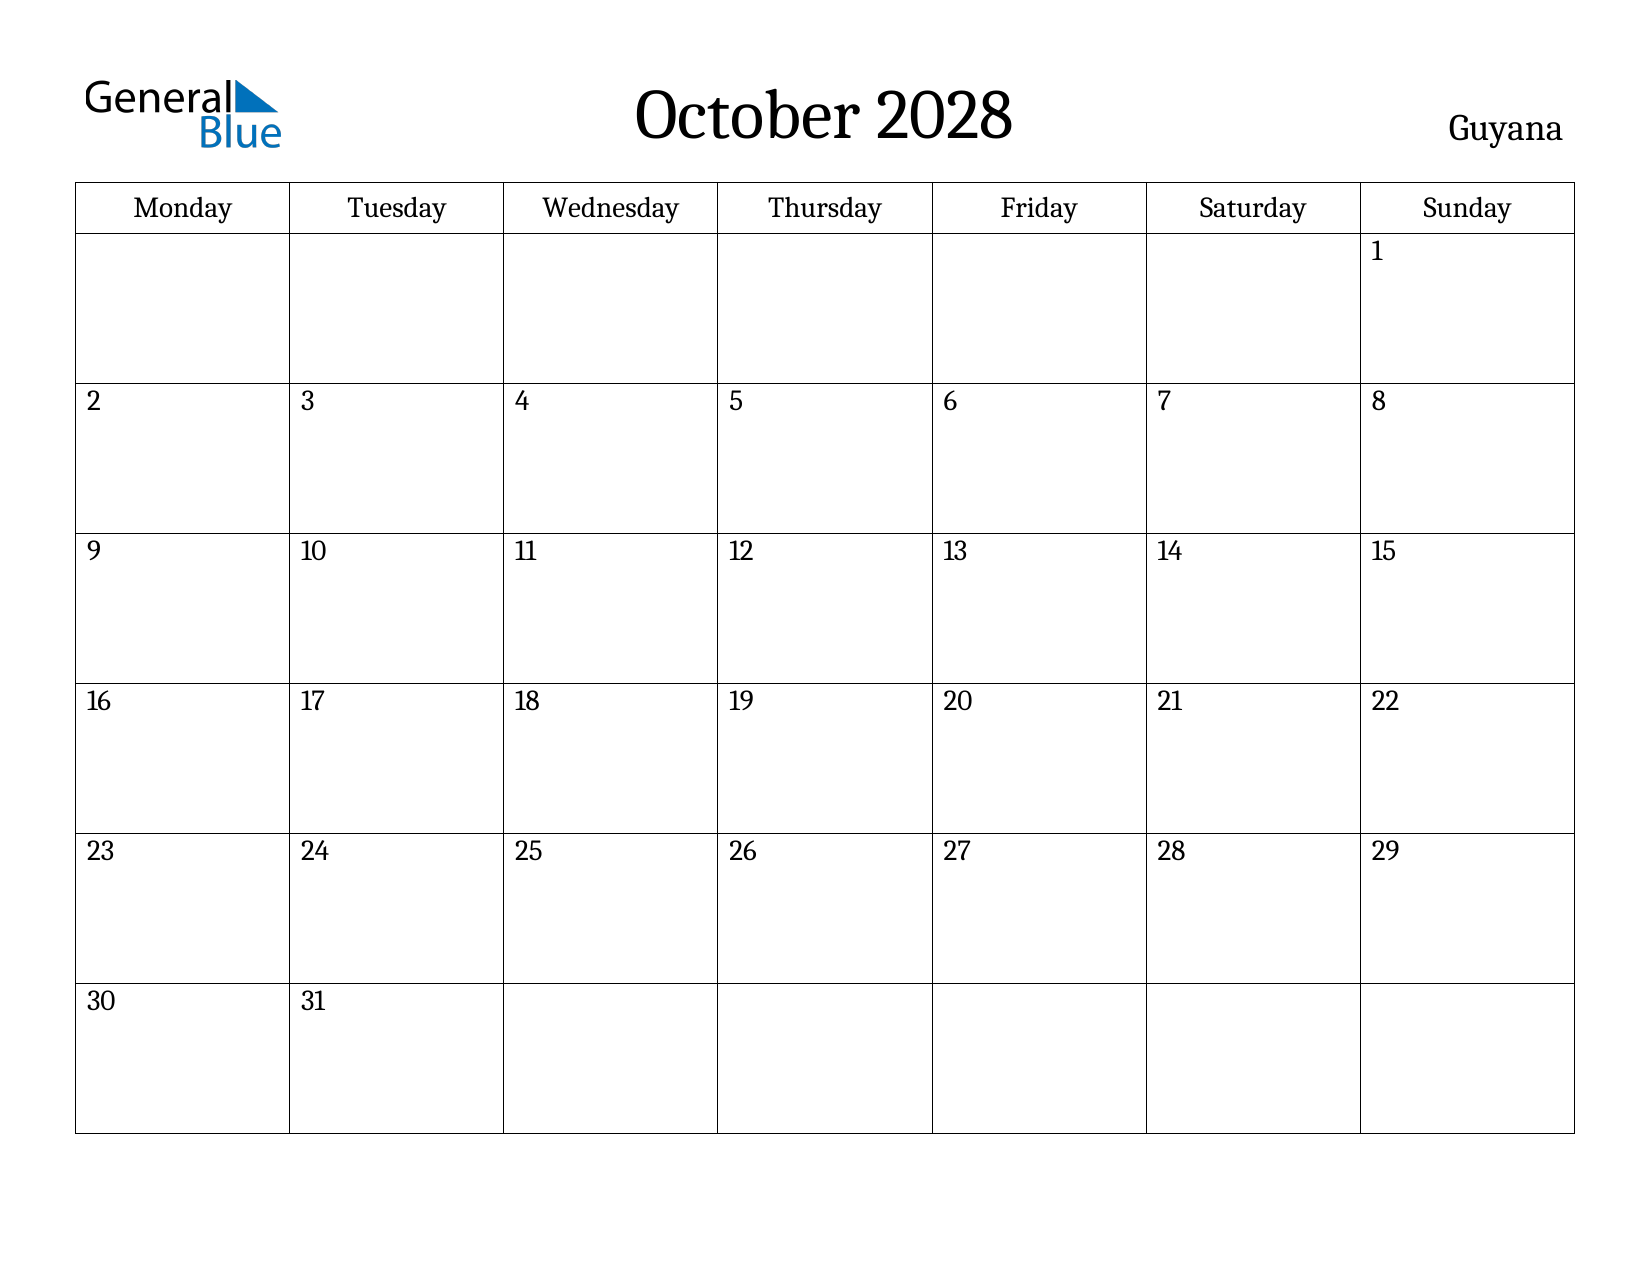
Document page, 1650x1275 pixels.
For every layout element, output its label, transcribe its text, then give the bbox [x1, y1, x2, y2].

table_cell 20 [933, 684, 1146, 717]
table_cell [1361, 267, 1574, 383]
table_cell 24 [290, 834, 503, 867]
table_cell [76, 868, 289, 983]
table_cell [1147, 868, 1360, 983]
table_cell [1147, 1018, 1360, 1133]
table_cell [76, 234, 289, 267]
table_cell [290, 868, 503, 983]
table_cell [933, 1018, 1146, 1133]
table_cell 30 [76, 984, 289, 1017]
table_cell 12 [718, 534, 932, 567]
table_cell [1147, 234, 1360, 267]
table_cell [933, 267, 1146, 383]
table_cell [718, 868, 932, 983]
table_cell 5 [718, 384, 932, 417]
table_cell 9 [76, 534, 289, 567]
table_cell [290, 1018, 503, 1133]
table_cell [504, 1018, 717, 1133]
table_cell 2 [76, 384, 289, 417]
table_cell [933, 717, 1146, 833]
table_cell Monday [76, 183, 289, 233]
table_cell 16 [76, 684, 289, 717]
table_cell [76, 267, 289, 383]
table_cell 28 [1147, 834, 1360, 867]
table_cell [1147, 267, 1360, 383]
table_cell [718, 417, 932, 533]
table_cell [504, 267, 717, 383]
table_cell Thursday [718, 183, 932, 233]
table_cell 14 [1147, 534, 1360, 567]
table_cell [504, 234, 717, 267]
table_cell 21 [1147, 684, 1360, 717]
table_cell 26 [718, 834, 932, 867]
table_cell 17 [290, 684, 503, 717]
table_cell 7 [1147, 384, 1360, 417]
table_cell [504, 868, 717, 983]
table_cell [290, 567, 503, 683]
table_cell [1147, 567, 1360, 683]
picture [86, 80, 281, 148]
table_header Guyana [1146, 75, 1574, 182]
table_cell [718, 984, 932, 1017]
table_cell 1 [1361, 234, 1574, 267]
table_cell 8 [1361, 384, 1574, 417]
table_cell [1361, 1018, 1574, 1133]
table_cell 27 [933, 834, 1146, 867]
table_cell [933, 567, 1146, 683]
table_cell [504, 984, 717, 1017]
table_cell [290, 717, 503, 833]
table_cell [290, 267, 503, 383]
table_cell [76, 417, 289, 533]
table_cell [76, 567, 289, 683]
table_cell [1361, 868, 1574, 983]
table_header [76, 75, 503, 182]
table_cell 6 [933, 384, 1146, 417]
table_cell [1361, 717, 1574, 833]
table_cell [504, 417, 717, 533]
table_header October 2028 [504, 75, 1146, 182]
table_cell 23 [76, 834, 289, 867]
table_cell [718, 717, 932, 833]
table_cell 29 [1361, 834, 1574, 867]
table_cell 22 [1361, 684, 1574, 717]
table_cell [718, 567, 932, 683]
table_cell [1147, 417, 1360, 533]
table_cell [718, 234, 932, 267]
table_cell [1147, 717, 1360, 833]
table_cell Tuesday [290, 183, 503, 233]
table_cell 18 [504, 684, 717, 717]
table_cell [1147, 984, 1360, 1017]
table_cell 19 [718, 684, 932, 717]
table_cell Sunday [1361, 183, 1574, 233]
table_cell 15 [1361, 534, 1574, 567]
table_cell [933, 417, 1146, 533]
table_cell [1361, 417, 1574, 533]
table_cell 10 [290, 534, 503, 567]
table_cell [504, 567, 717, 683]
table_cell [504, 717, 717, 833]
table_cell Friday [933, 183, 1146, 233]
table_cell [76, 717, 289, 833]
table_cell 13 [933, 534, 1146, 567]
table_cell [1361, 567, 1574, 683]
table_cell [290, 234, 503, 267]
table_cell 25 [504, 834, 717, 867]
table_cell 4 [504, 384, 717, 417]
table_cell [933, 868, 1146, 983]
table_cell 31 [290, 984, 503, 1017]
table_cell [290, 417, 503, 533]
table_cell [933, 984, 1146, 1017]
table_cell [1361, 984, 1574, 1017]
table_cell Wednesday [504, 183, 717, 233]
table_cell [718, 1018, 932, 1133]
table_cell Saturday [1147, 183, 1360, 233]
table_cell [718, 267, 932, 383]
table_cell 11 [504, 534, 717, 567]
table_cell [933, 234, 1146, 267]
table_cell [76, 1018, 289, 1133]
table_cell 3 [290, 384, 503, 417]
